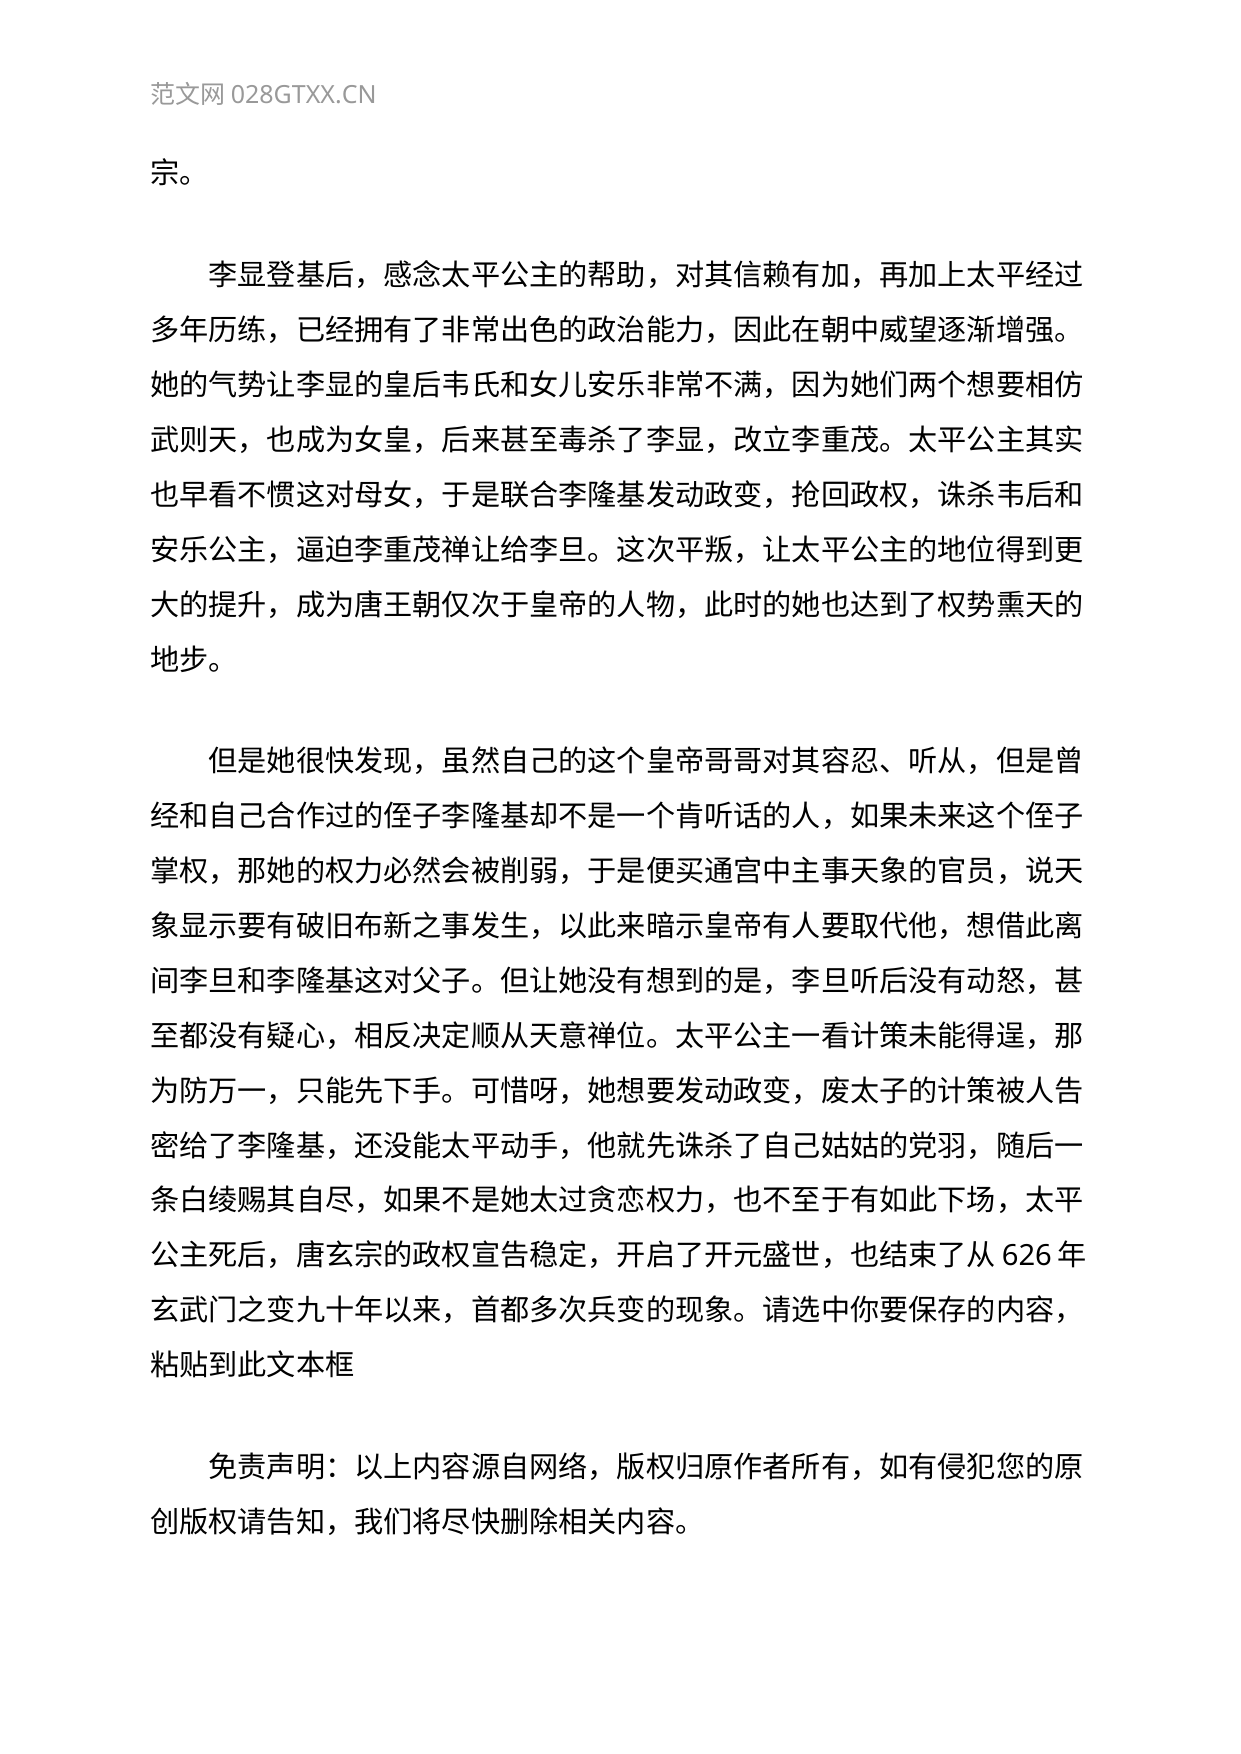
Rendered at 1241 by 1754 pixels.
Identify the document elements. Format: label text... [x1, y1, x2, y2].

text 免责声明：以上内容源自网络，版权归原作者所有，如有侵犯您的原创版权请告知，我们将尽快删除相关内容。 [150, 1443, 1090, 1541]
text 李显登基后，感念太平公主的帮助，对其信赖有加，再加上太平经过多年历练，已经拥有了非常出色的政治能力，因此在朝中威望逐渐增强。她的气势让李显的皇后韦氏和女儿安乐非常不满，因为她们两个想要相仿武则天，也成为女皇，后来甚至毒杀了李显，改立李重茂。太平公主其实也早看不惯这对母女，于是联合李隆基发动政变，抢回政权，诛杀韦后和安乐公主，逼迫李重茂禅让给李旦。这次平叛，让太平公主的地位得到更大的提升，成为唐王朝仅次于皇帝的人物，此时的她也达到了权势熏天的地步。 [150, 252, 1090, 678]
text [150, 150, 1090, 192]
text 但是她很快发现，虽然自己的这个皇帝哥哥对其容忍、听从，但是曾经和自己合作过的侄子李隆基却不是一个肯听话的人，如果未来这个侄子掌权，那她的权力必然会被削弱，于是便买通宫中主事天象的官员，说天象显示要有破旧布新之事发生，以此来暗示皇帝有人要取代他，想借此离间李旦和李隆基这对父子。但让她没有想到的是，李旦听后没有动怒，甚至都没有疑心，相反决定顺从天意禅位。太平公主一看计策未能得逞，那为防万一，只能先下手。可惜呀，她想要发动政变，废太子的计策被人告密给了李隆基，还没能太平动手，他就先诛杀了自己姑姑的党羽，随后一条白绫赐其自尽，如果不是她太过贪恋权力，也不至于有如此下场，太平公主死后，唐玄宗的政权宣告稳定，开启了开元盛世，也结束了从626年玄武门之变九十年以来，首都多次兵变的现象。请选中你要保存的内容，粘贴到此文本框 [150, 738, 1090, 1384]
